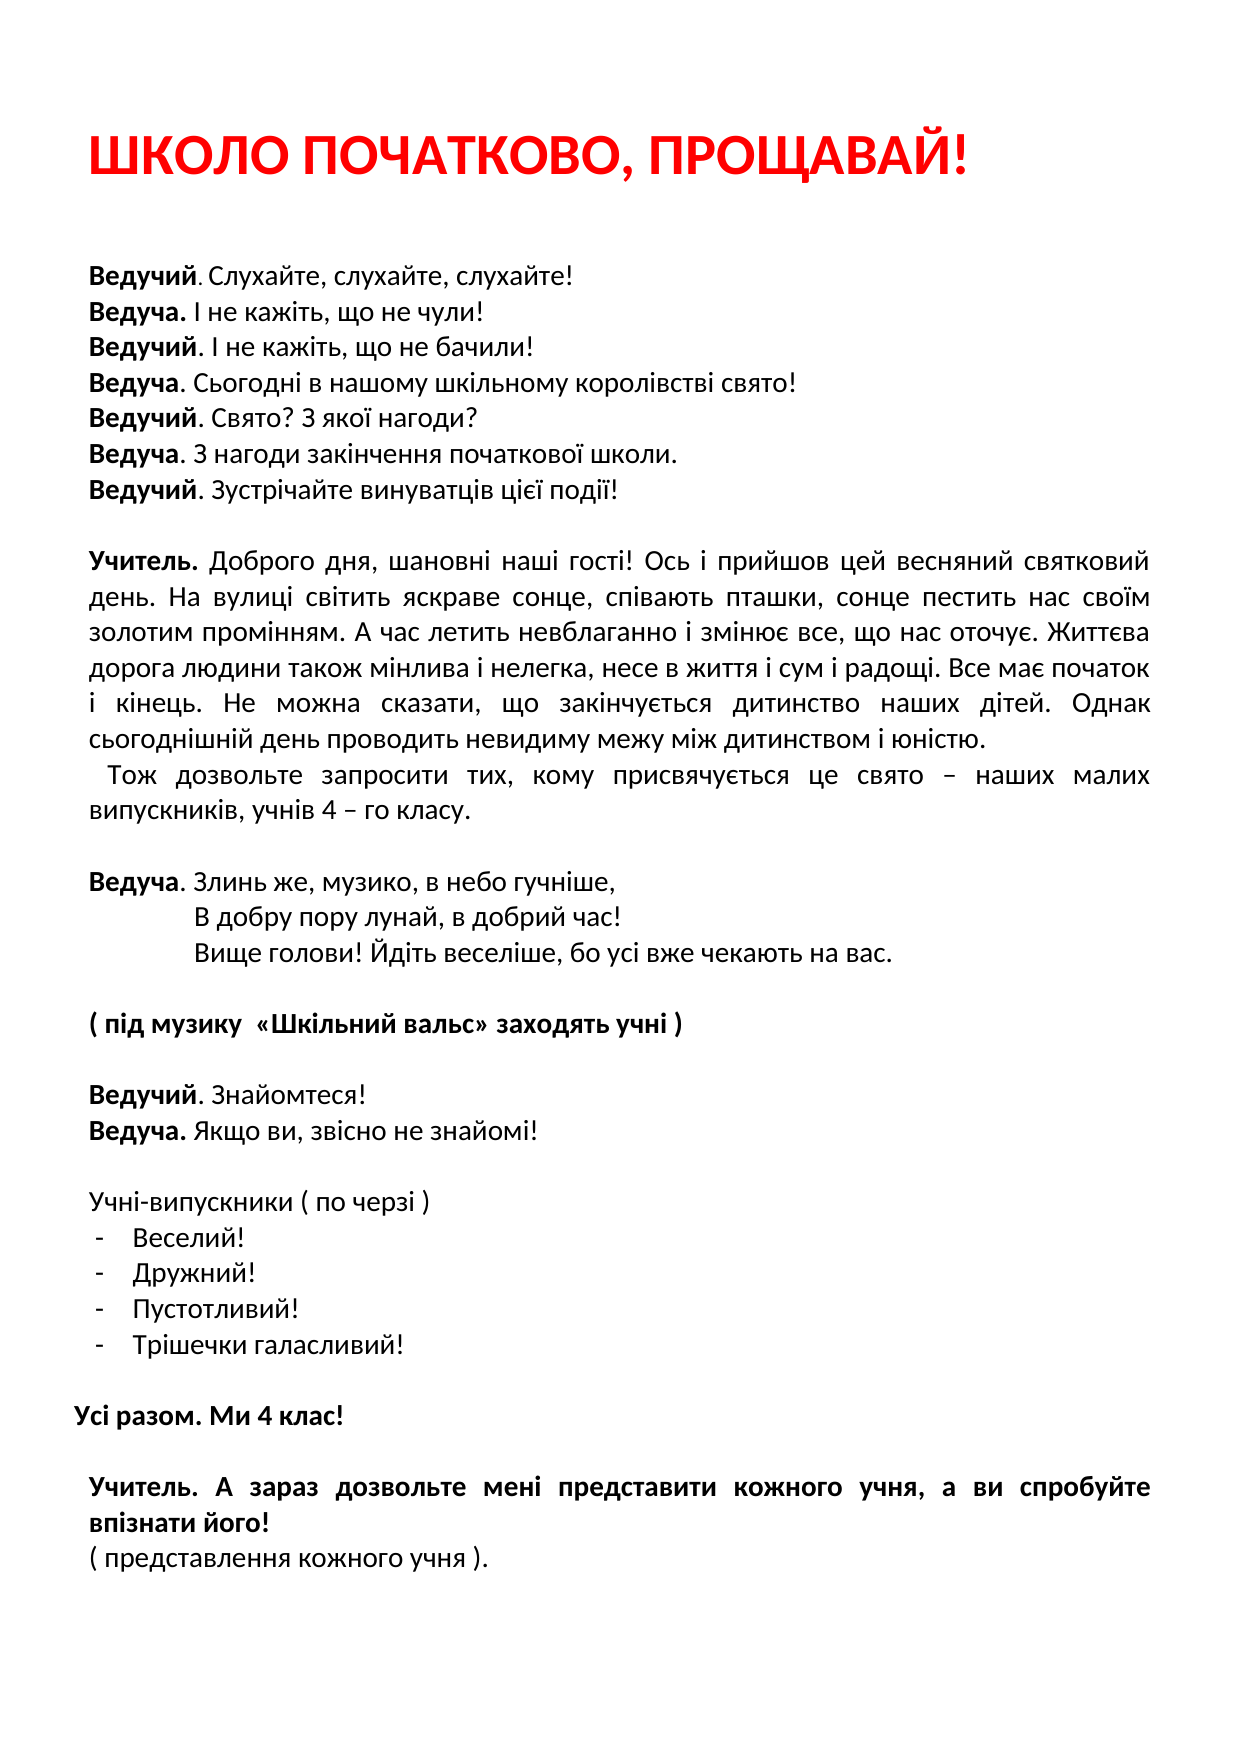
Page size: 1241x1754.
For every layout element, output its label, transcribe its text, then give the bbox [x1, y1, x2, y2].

text Тож дозвольте запросити тих, кому присвячується це свято – наших малих випускників, учнів 4 – го класу. [89, 756, 1152, 827]
list Пустотливий! [95, 1290, 1152, 1326]
text Усі разом. Ми 4 клас! [29, 1397, 1152, 1433]
text Ведуча. Злинь же, музико, в небо гучніше, [89, 863, 1152, 898]
text Учитель. А зараз дозвольте мені представити кожного учня, а ви спробуйте впізнати його! [89, 1468, 1152, 1539]
text Ведуча. З нагоди закінчення початкової школи. [89, 435, 1152, 471]
text Учні-випускники ( по черзі ) [89, 1183, 1152, 1219]
text ШКОЛО ПОЧАТКОВО, ПРОЩАВАЙ! [89, 118, 1152, 189]
list Веселий! [95, 1219, 1152, 1254]
text В добру пору лунай, в добрий час! [89, 898, 1152, 934]
text Ведучий. Зустрічайте винуватців цієї події! [89, 471, 1152, 506]
list Дружний! [95, 1254, 1152, 1290]
text Ведуча. Сьогодні в нашому шкільному королівстві свято! [89, 364, 1152, 399]
list Трішечки галасливий! [95, 1326, 1152, 1361]
text Ведучий. Свято? З якої нагоди? [89, 399, 1152, 435]
text Ведучий. Слухайте, слухайте, слухайте! [89, 257, 1152, 293]
text ( представлення кожного учня ). [89, 1539, 1152, 1575]
text ( під музику «Шкільний вальс» заходять учні ) [89, 1005, 1152, 1041]
text Ведучий. Знайомтеся! [89, 1076, 1152, 1112]
text Вище голови! Йдіть веселіше, бо усі вже чекають на вас. [89, 934, 1152, 969]
text Ведуча. Якщо ви, звісно не знайомі! [89, 1112, 1152, 1148]
text Учитель. Доброго дня, шановні наші гості! Ось і прийшов цей весняний святковий день. На вулиці світить яскраве сонце, співають пташки, сонце пестить нас своїм золотим промінням. А час летить невблаганно і змінює все, що нас оточує. Життєва дорога людини також мінлива і нелегка, несе в життя і сум і радощі. Все має початок і кінець. Не можна сказати, що закінчується дитинство наших дітей. Однак сьогоднішній день проводить невидиму межу між дитинством і юністю. [89, 542, 1152, 756]
text Ведуча. І не кажіть, що не чули! [89, 293, 1152, 328]
text Ведучий. І не кажіть, що не бачили! [89, 328, 1152, 364]
